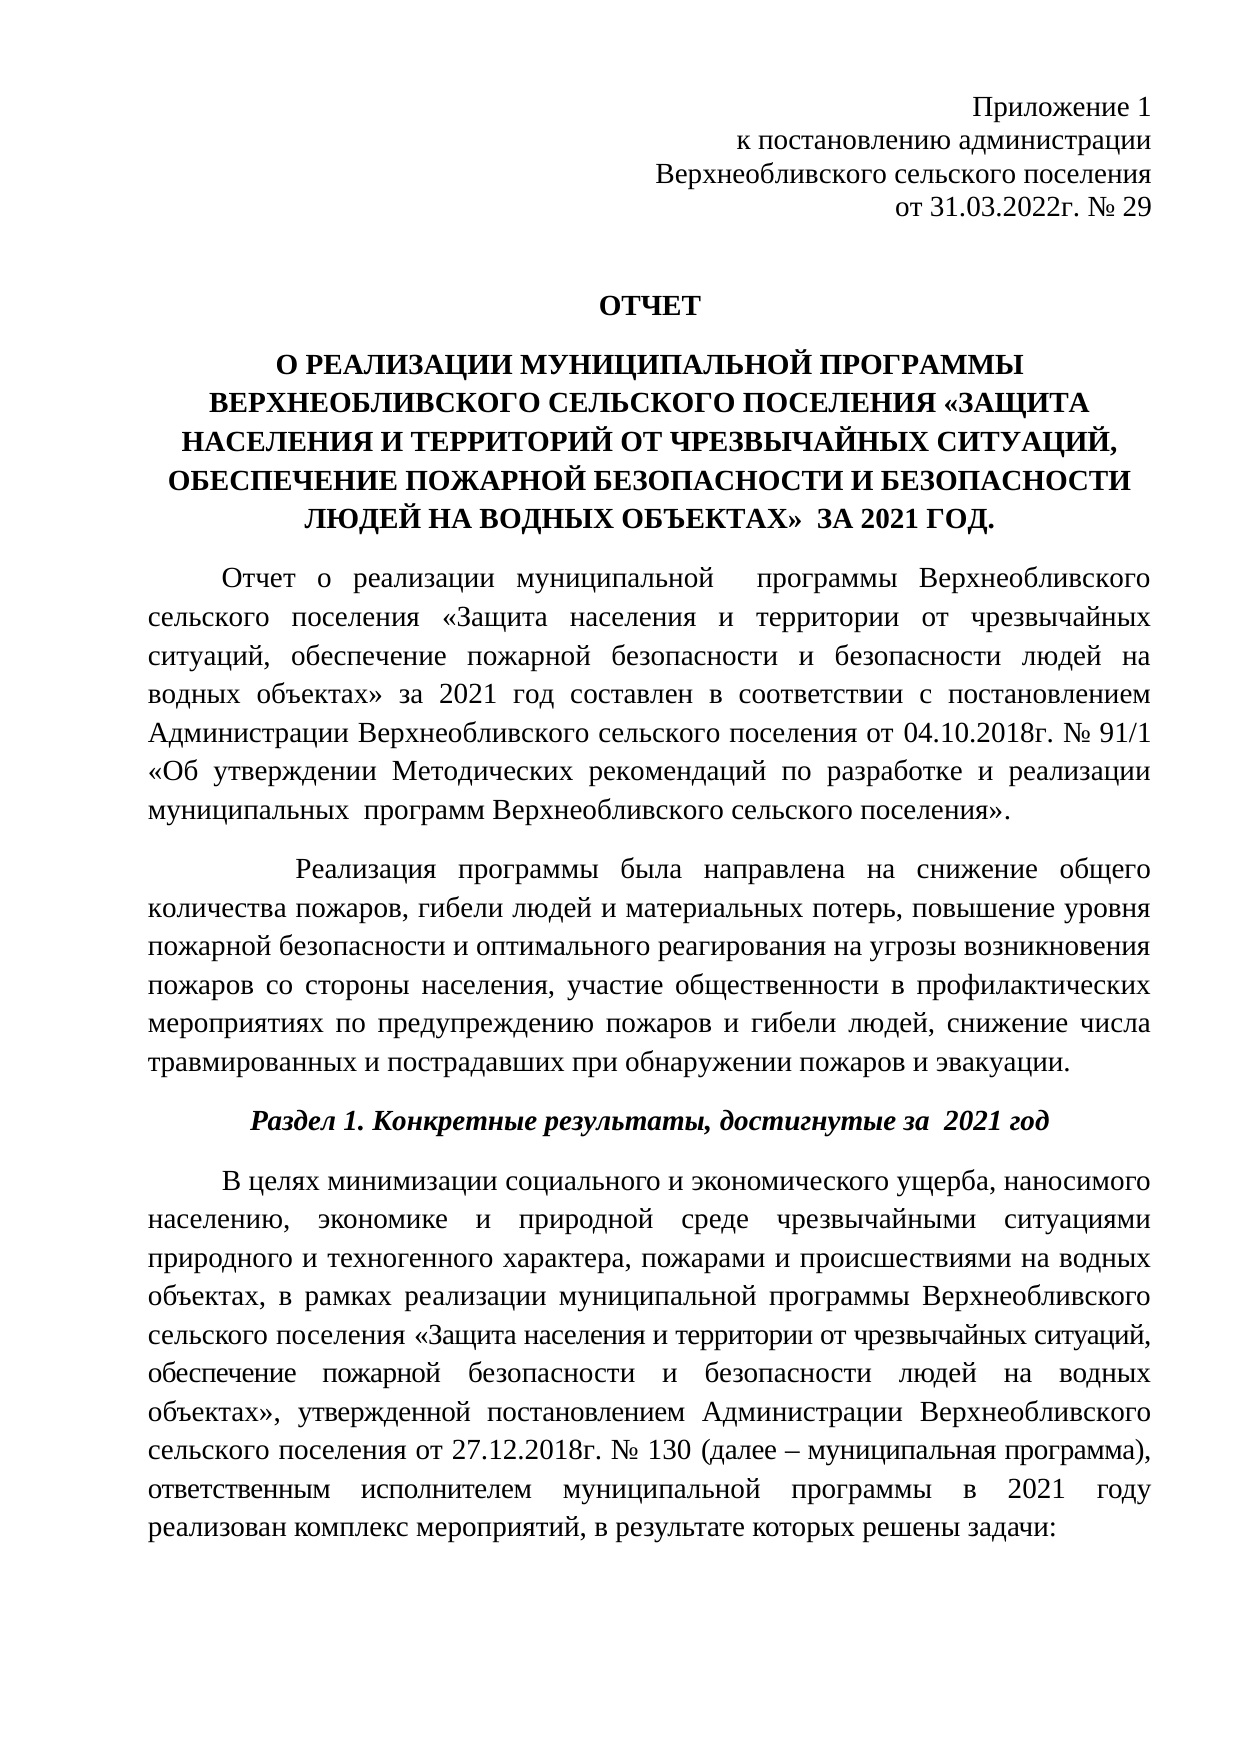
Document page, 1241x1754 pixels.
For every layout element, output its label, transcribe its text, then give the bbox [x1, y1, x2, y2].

text Приложение 1 [148, 89, 1152, 122]
text от 31.03.2022г. № 29 [148, 189, 1152, 223]
text В целях минимизации социального и экономического ущерба, наносимого населению, экономике и природной среде чрезвычайными ситуациями природного и техногенного характера, пожарами и происшествиями на водных объектах, в рамках реализации муниципальной программы Верхнеобливского сельского поселения «Защита населения и территории от чрезвычайных ситуаций, обеспечение пожарной безопасности и безопасности людей на водных объектах», утвержденной постановлением Администрации Верхнеобливского сельского поселения от 27.12.2018г. № 130 (далее – муниципальная программа), ответственным исполнителем муниципальной программы в 2021 году реализован комплекс мероприятий, в результате которых решены задачи: [148, 1163, 1152, 1543]
text Верхнеобливского сельского поселения [148, 156, 1152, 189]
text О РЕАЛИЗАЦИИ МУНИЦИПАЛЬНОЙ ПРОГРАММЫ ВЕРХНЕОБЛИВСКОГО СЕЛЬСКОГО ПОСЕЛЕНИЯ «ЗАЩИТА НАСЕЛЕНИЯ И ТЕРРИТОРИЙ ОТ ЧРЕЗВЫЧАЙНЫХ СИТУАЦИЙ, ОБЕСПЕЧЕНИЕ ПОЖАРНОЙ БЕЗОПАСНОСТИ И БЕЗОПАСНОСТИ ЛЮДЕЙ НА ВОДНЫХ ОБЪЕКТАХ» ЗА 2021 ГОД. [148, 347, 1152, 535]
text Отчет о реализации муниципальной программы Верхнеобливского сельского поселения «Защита населения и территории от чрезвычайных ситуаций, обеспечение пожарной безопасности и безопасности людей на водных объектах» за 2021 год составлен в соответствии с постановлением Администрации Верхнеобливского сельского поселения от 04.10.2018г. № 91/1 «Об утверждении Методических рекомендаций по разработке и реализации муниципальных программ Верхнеобливского сельского поселения». [148, 561, 1152, 825]
text к постановлению администрации [148, 122, 1152, 156]
text Реализация программы была направлена на снижение общего количества пожаров, гибели людей и материальных потерь, повышение уровня пожарной безопасности и оптимального реагирования на угрозы возникновения пожаров со стороны населения, участие общественности в профилактических мероприятиях по предупреждению пожаров и гибели людей, снижение числа травмированных и пострадавших при обнаружении пожаров и эвакуации. [148, 851, 1152, 1077]
text Раздел 1. Конкретные результаты, достигнутые за 2021 год [148, 1103, 1152, 1137]
text ОТЧЕТ [148, 288, 1152, 321]
